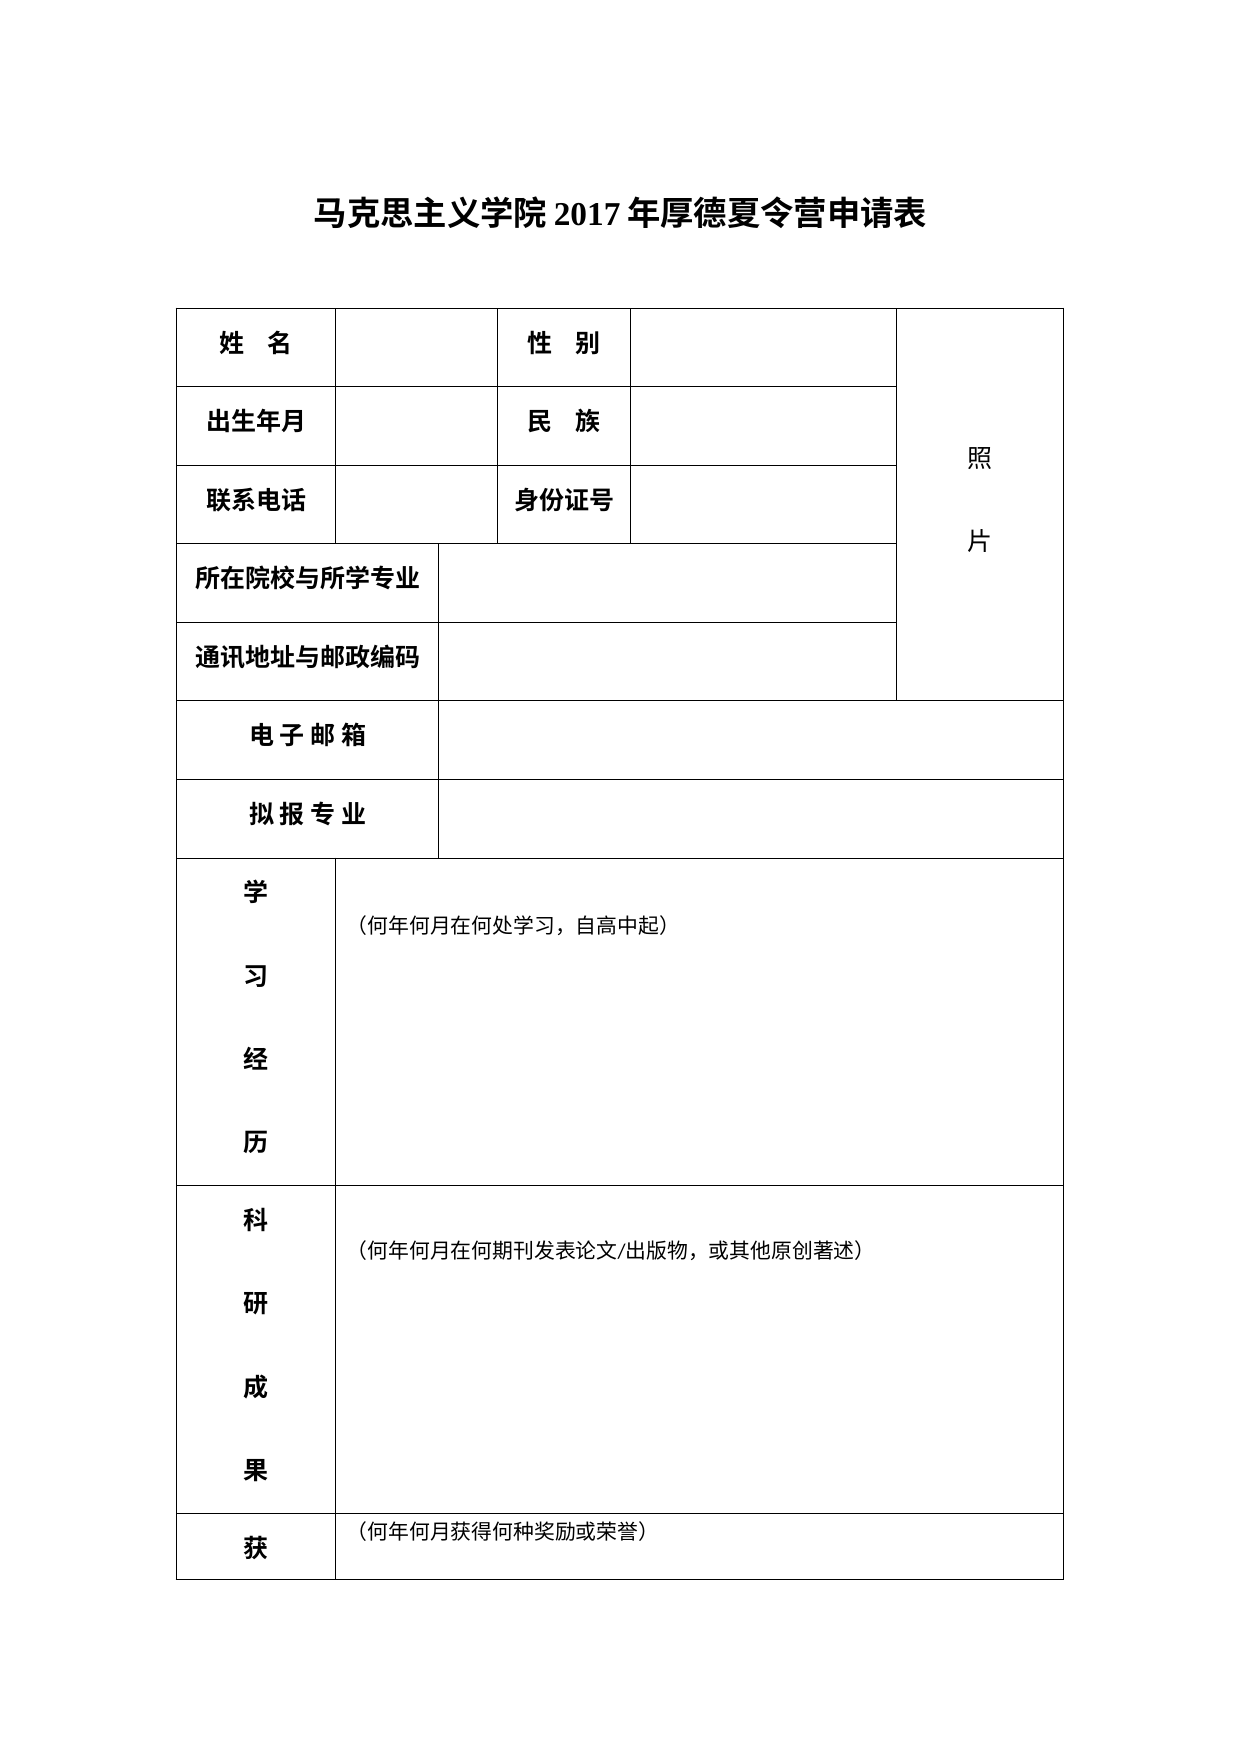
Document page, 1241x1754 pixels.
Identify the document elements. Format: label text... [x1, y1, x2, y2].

table_cell （何年何月获得何种奖励或荣誉） [336, 1514, 1063, 1579]
table_cell 民 族 [498, 387, 630, 465]
table_cell [439, 780, 1063, 857]
table_cell [439, 701, 1063, 779]
table_cell （何年何月在何期刊发表论文/出版物，或其他原创著述） [336, 1186, 1063, 1513]
table_cell [336, 387, 497, 465]
table_cell 所在院校与所学专业 [177, 544, 438, 622]
table_cell [439, 623, 896, 700]
table_header 性 别 [498, 309, 630, 386]
table_cell [631, 387, 896, 465]
table_header [631, 309, 896, 386]
table_cell [631, 466, 896, 543]
table_cell 学 习 经 历 [177, 859, 335, 1185]
text 马克思主义学院2017年厚德夏令营申请表 [187, 178, 1053, 243]
table_cell [439, 544, 896, 622]
table_cell （何年何月在何处学习，自高中起） [336, 859, 1063, 1185]
table_header [336, 309, 497, 386]
table_header 姓 名 [177, 309, 335, 386]
table_cell 身份证号 [498, 466, 630, 543]
table_cell 出生年月 [177, 387, 335, 465]
table_cell 电 子 邮 箱 [177, 701, 438, 779]
table_cell [336, 466, 497, 543]
table_header 照 片 [897, 309, 1063, 700]
table_cell 联系电话 [177, 466, 335, 543]
table_cell 拟 报 专 业 [177, 780, 438, 857]
table_cell 获 奖 情 况 [177, 1514, 335, 1579]
table_cell 科 研 成 果 [177, 1186, 335, 1513]
table_cell 通讯地址与邮政编码 [177, 623, 438, 700]
